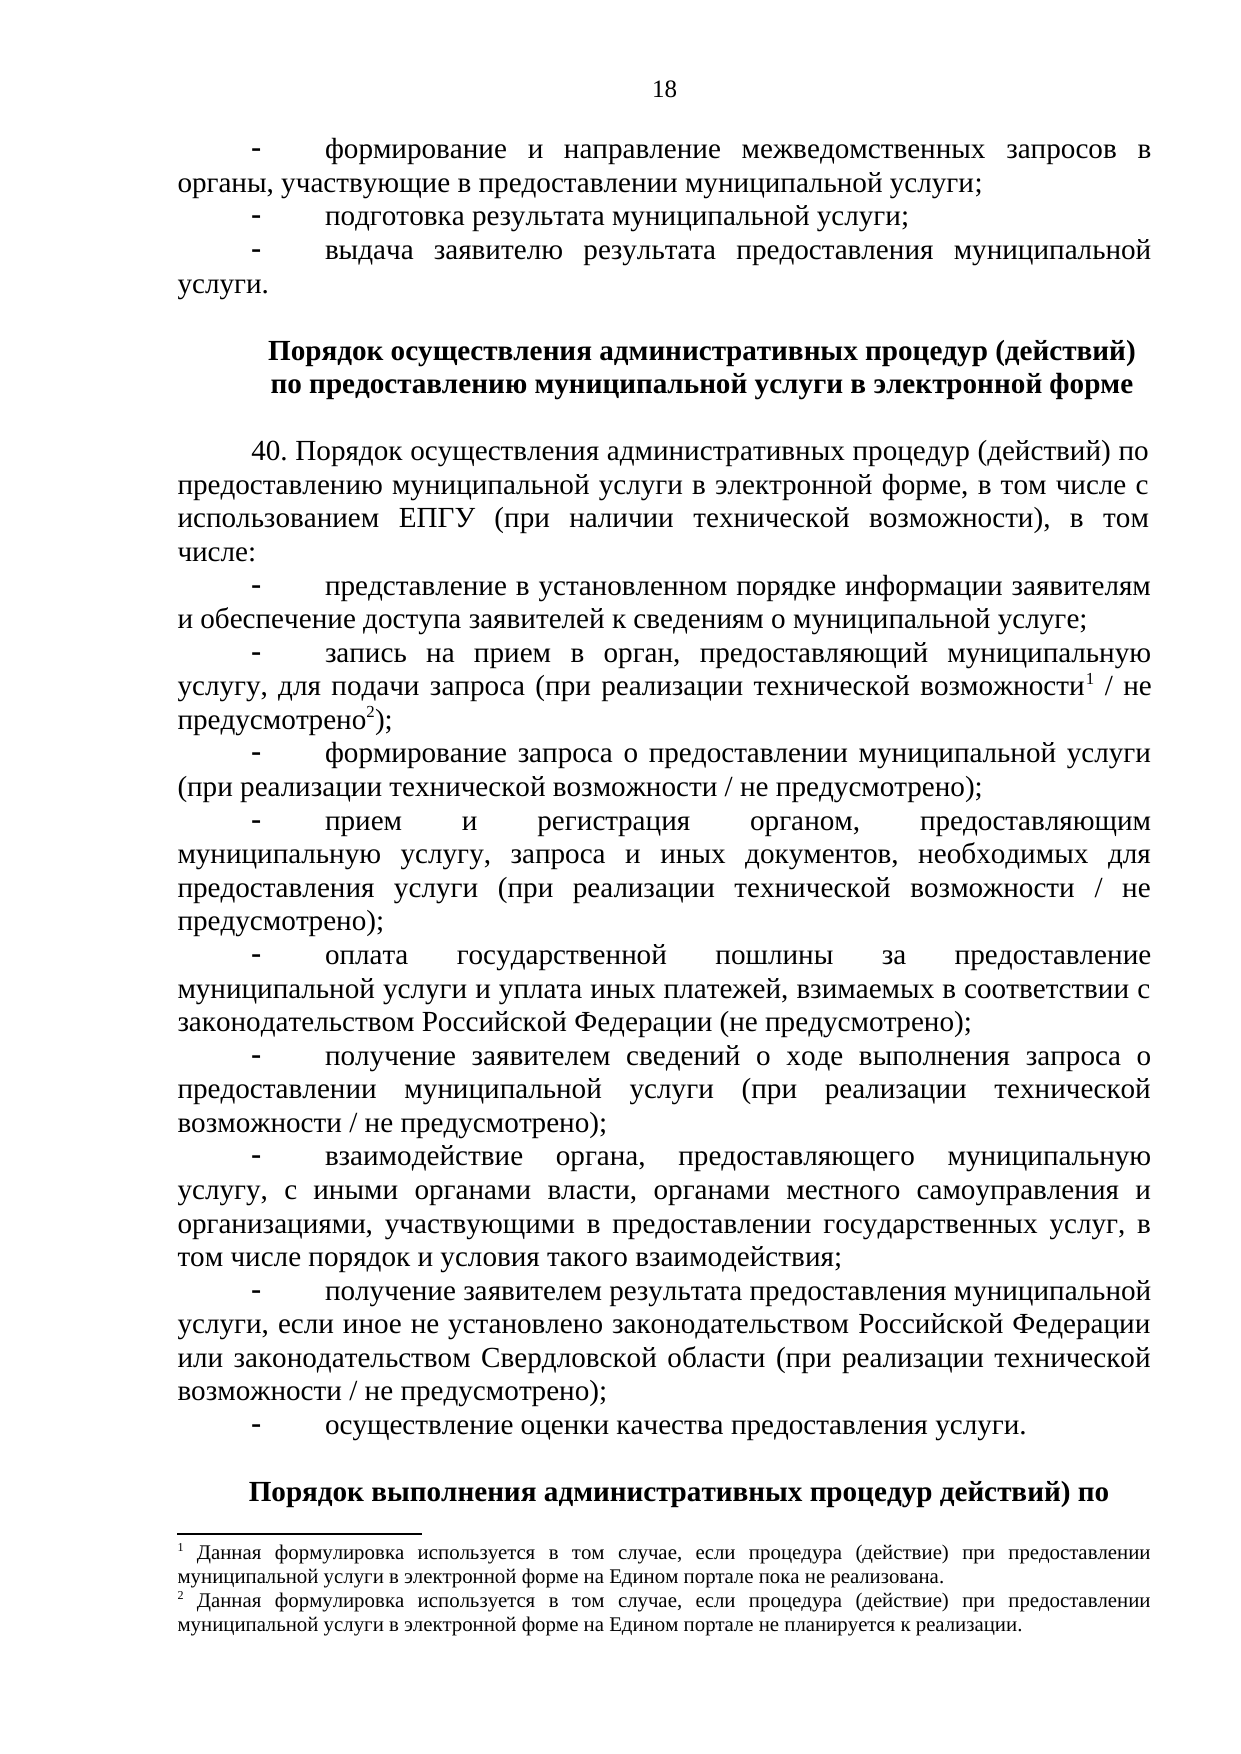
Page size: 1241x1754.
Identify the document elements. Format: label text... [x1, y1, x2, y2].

list оплата государственной пошлины за предоставление муниципальной услуги и уплата иных платежей, взимаемых в соответствии с законодательством Российской Федерации (не предусмотрено); [177, 937, 1152, 1038]
list формирование запроса о предоставлении муниципальной услуги (при реализации технической возможности / не предусмотрено); [177, 736, 1152, 803]
text Порядок осуществления административных процедур (действий) по предоставлению муниципальной услуги в электронной форме [254, 333, 1149, 400]
list взаимодействие органа, предоставляющего муниципальную услугу, с иными органами власти, органами местного самоуправления и организациями, участвующими в предоставлении государственных услуг, в том числе порядок и условия такого взаимодействия; [177, 1138, 1152, 1273]
text 40. Порядок осуществления административных процедур (действий) по предоставлению муниципальной услуги в электронной форме, в том числе с использованием ЕПГУ (при наличии технической возможности), в том числе: [177, 433, 1149, 568]
list прием и регистрация органом, предоставляющим муниципальную услугу, запроса и иных документов, необходимых для предоставления услуги (при реализации технической возможности / не предусмотрено); [177, 803, 1152, 937]
list выдача заявителю результата предоставления муниципальной услуги. [177, 232, 1152, 299]
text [207, 1474, 1152, 1508]
list получение заявителем сведений о ходе выполнения запроса о предоставлении муниципальной услуги (при реализации технической возможности / не предусмотрено); [177, 1038, 1152, 1138]
list осуществление оценки качества предоставления услуги. [177, 1407, 1152, 1441]
list представление в установленном порядке информации заявителям и обеспечение доступа заявителей к сведениям о муниципальной услуге; [177, 568, 1152, 635]
list формирование и направление межведомственных запросов в органы, участвующие в предоставлении муниципальной услуги; [177, 131, 1152, 198]
list запись на прием в орган, предоставляющий муниципальную услугу, для подачи запроса (при реализации технической возможности / не предусмотрено); [177, 635, 1152, 736]
list получение заявителем результата предоставления муниципальной услуги, если иное не установлено законодательством Российской Федерации или законодательством Свердловской области (при реализации технической возможности / не предусмотрено); [177, 1273, 1152, 1407]
list подготовка результата муниципальной услуги; [177, 198, 1152, 232]
